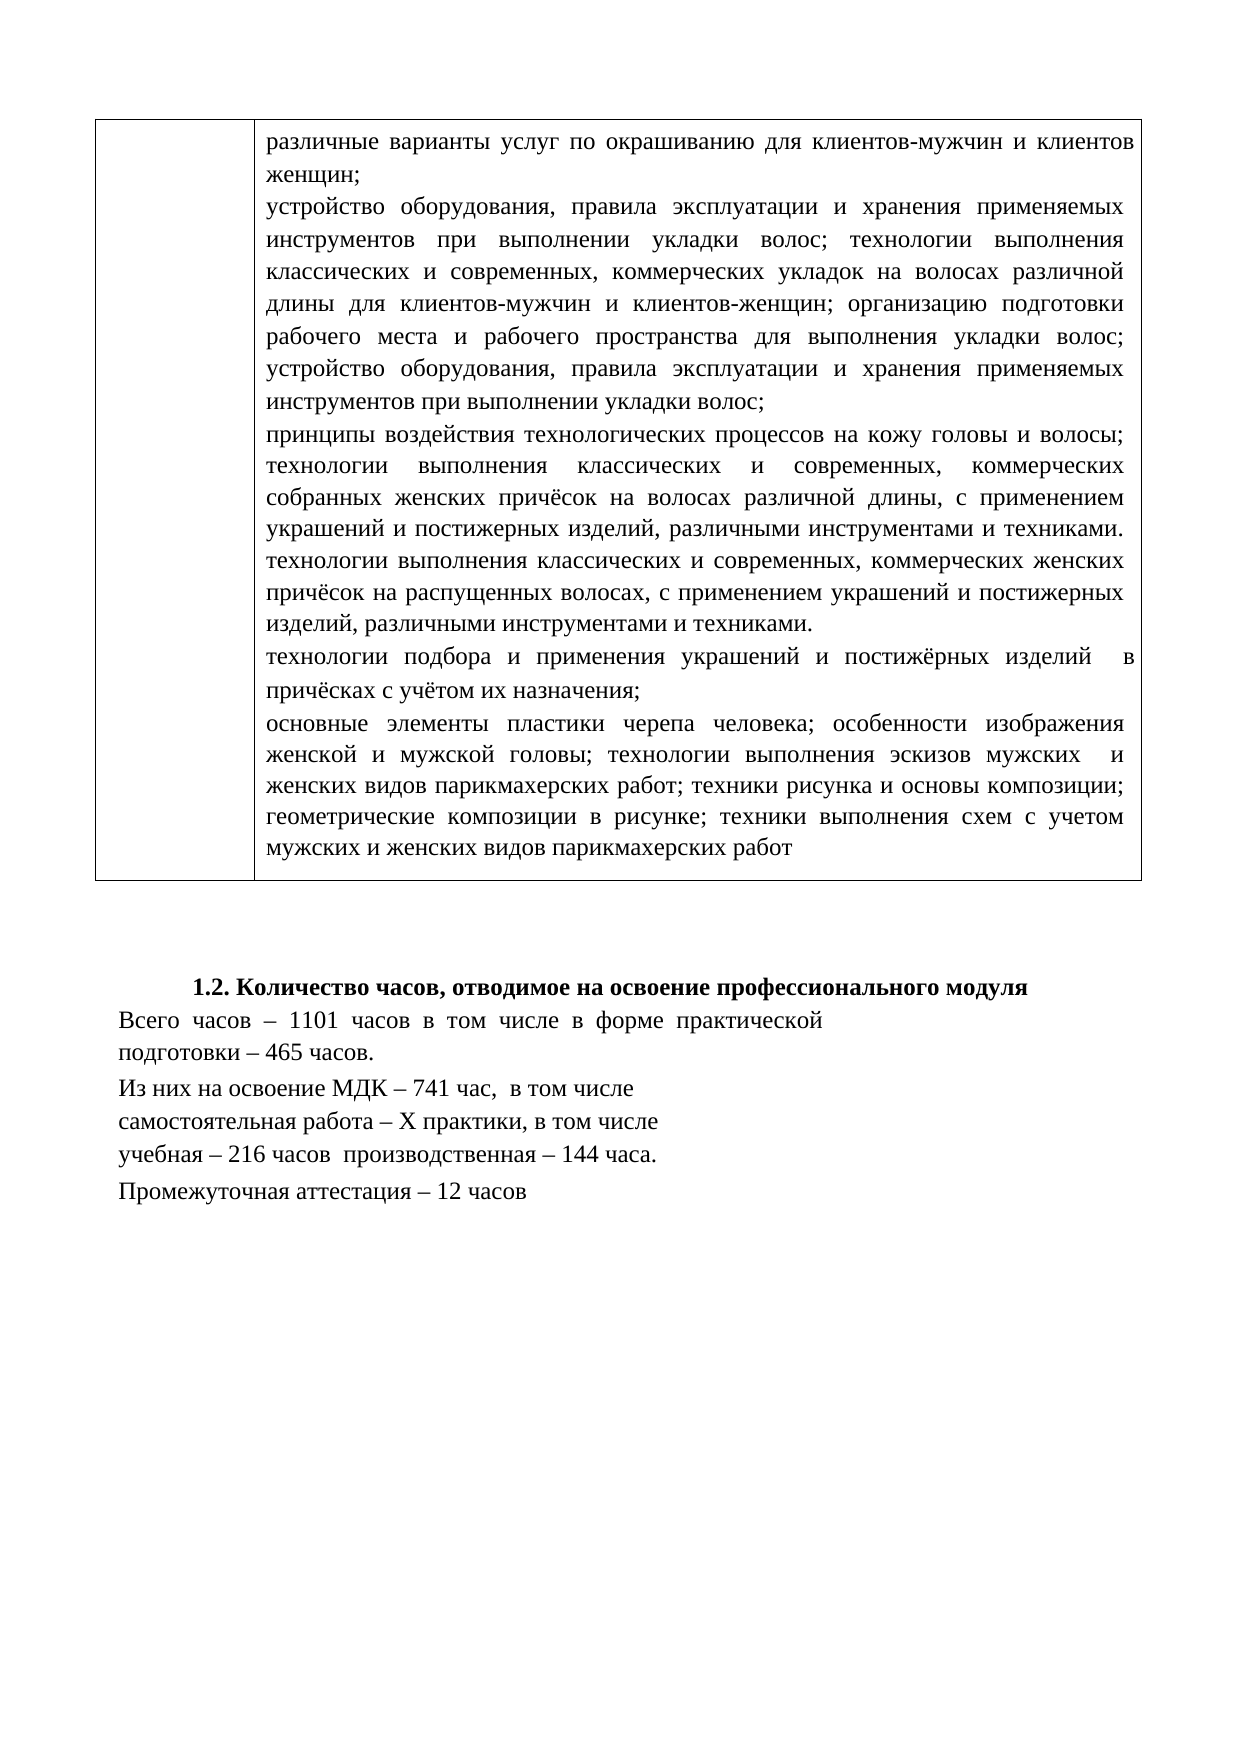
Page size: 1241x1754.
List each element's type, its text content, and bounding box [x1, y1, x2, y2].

text Всего часов – 1101 часов в том числе в форме практической подготовки – 465 часов. [118, 1005, 823, 1066]
text Промежуточная аттестация – 12 часов [118, 1176, 1155, 1205]
text Из них на освоение МДК – 741 час, в том числе самостоятельная работа – Х практики, в том числе учебная – 216 часов производственная – 144 часа. [118, 1073, 662, 1168]
table_cell различные варианты услуг по окрашиванию для клиентов-мужчин и клиентов женщин; устройство оборудования, правила эксплуатации и хранения применяемых инструментов при выполнении укладки волос; технологии выполнения классических и современных, коммерческих укладок на волосах различной длины для клиентов-мужчин и клиентов-женщин; организацию подготовки рабочего места и рабочего пространства для выполнения укладки волос; устройство оборудования, правила эксплуатации и хранения применяемых инструментов при выполнении укладки волос; принципы воздействия технологических процессов на кожу головы и волосы; технологии выполнения классических и современных, коммерческих собранных женских причёсок на волосах различной длины, с применением украшений и постижерных изделий, различными инструментами и техниками. технологии выполнения классических и современных, коммерческих женских причёсок на распущенных волосах, с применением украшений и постижерных изделий, различными инструментами и техниками. технологии подбора и применения украшений и постижёрных изделий в причёсках с учётом их назначения; основные элементы пластики черепа человека; особенности изображения женской и мужской головы; технологии выполнения эскизов мужских и женских видов парикмахерских работ; техники рисунка и основы композиции; геометрические композиции в рисунке; техники выполнения схем с учетом мужских и женских видов парикмахерских работ [255, 120, 1141, 880]
text 1.2. Количество часов, отводимое на освоение профессионального модуля [118, 972, 1028, 1001]
table_cell [96, 120, 254, 880]
